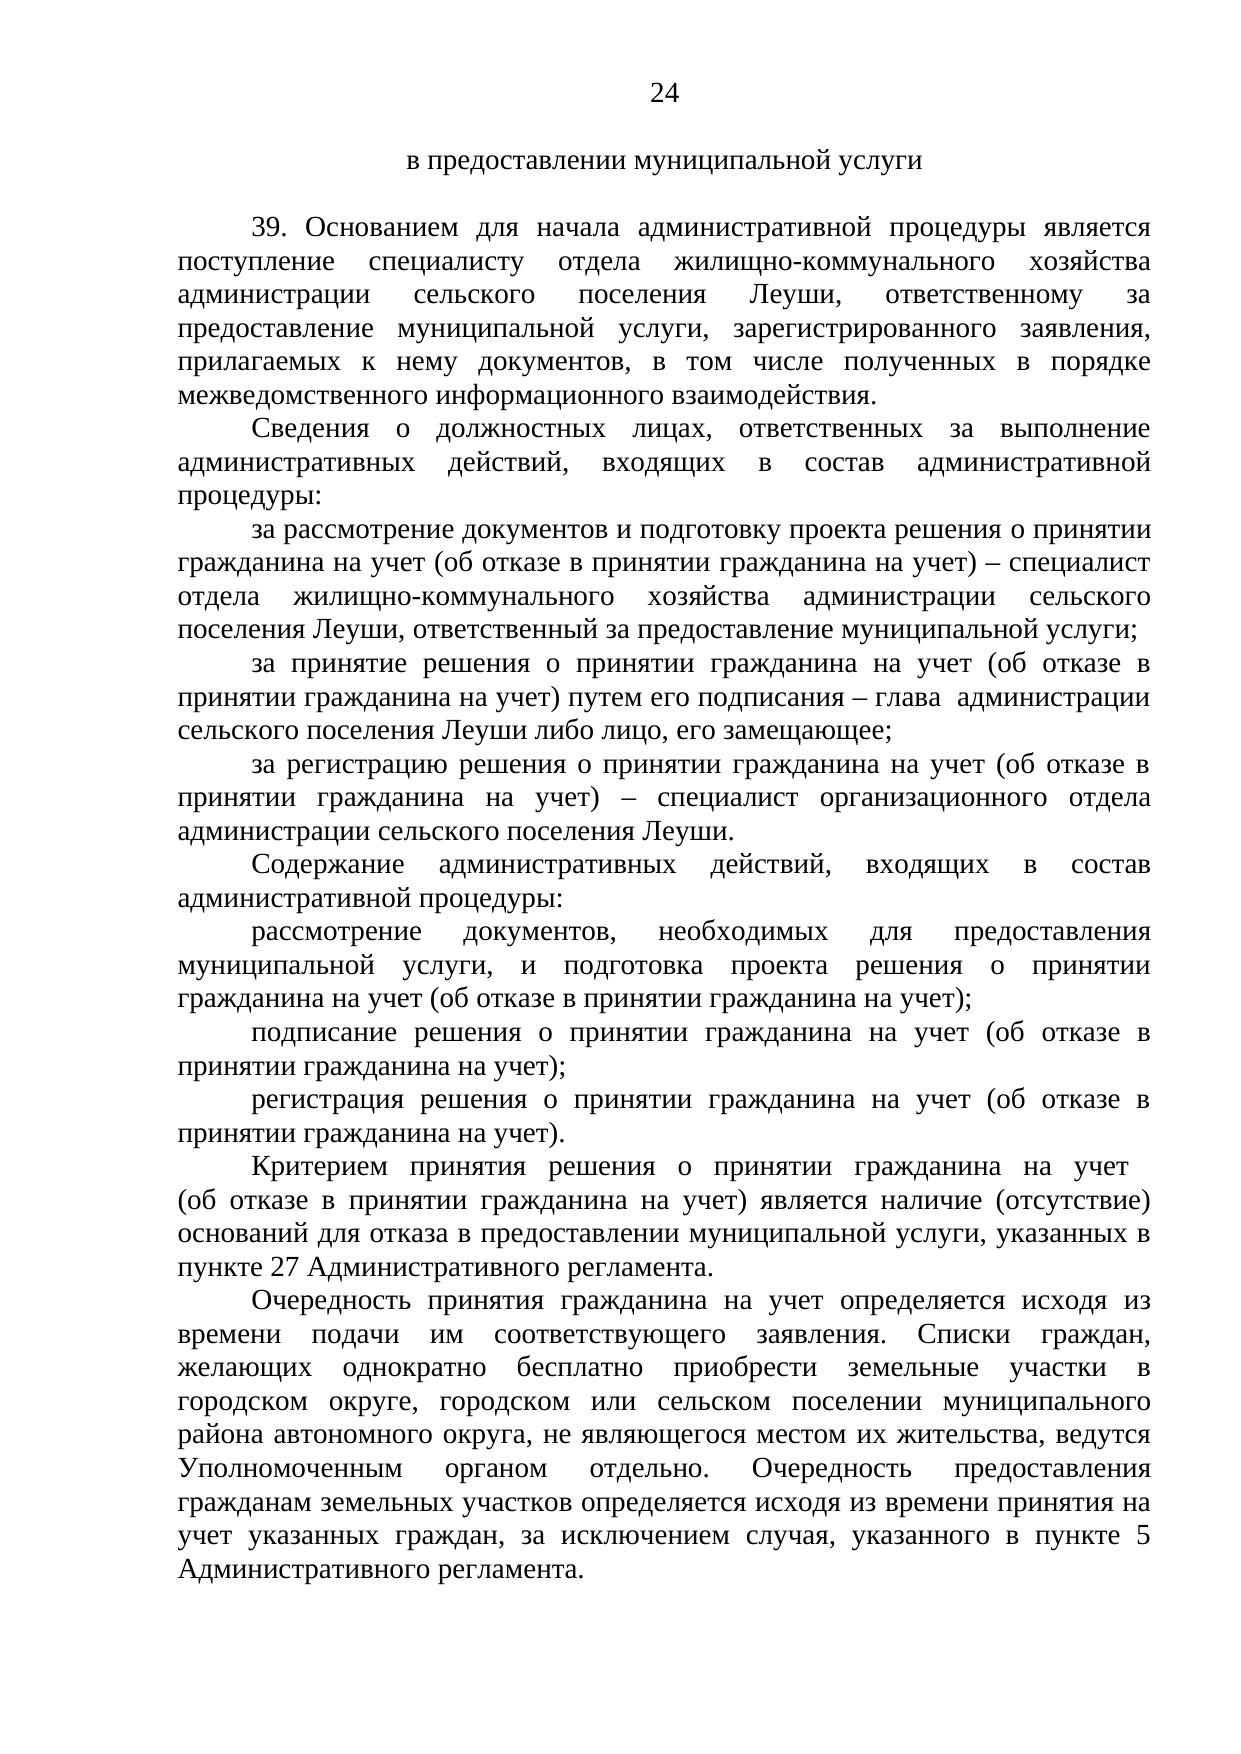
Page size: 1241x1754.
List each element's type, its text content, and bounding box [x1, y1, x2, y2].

text 39. Основанием для начала административной процедуры является поступление специалисту отдела жилищно-коммунального хозяйства администрации сельского поселения Леуши, ответственному за предоставление муниципальной услуги, зарегистрированного заявления, прилагаемых к нему документов, в том числе полученных в порядке межведомственного информационного взаимодействия. [177, 209, 1152, 410]
text регистрация решения о принятии гражданина на учет (об отказе в принятии гражданина на учет). [177, 1081, 1152, 1148]
text Содержание административных действий, входящих в состав административной процедуры: [177, 846, 1152, 913]
text подписание решения о принятии гражданина на учет (об отказе в принятии гражданина на учет); [177, 1014, 1152, 1081]
text за регистрацию решения о принятии гражданина на учет (об отказе в принятии гражданина на учет) – специалист организационного отдела администрации сельского поселения Леуши. [177, 746, 1152, 846]
text рассмотрение документов, необходимых для предоставления муниципальной услуги, и подготовка проекта решения о принятии гражданина на учет (об отказе в принятии гражданина на учет); [177, 913, 1152, 1014]
text Критерием принятия решения о принятии гражданина на учет (об отказе в принятии гражданина на учет) является наличие (отсутствие) оснований для отказа в предоставлении муниципальной услуги, указанных в пункте 27 Административного регламента. [177, 1148, 1152, 1282]
text в предоставлении муниципальной услуги [177, 142, 1152, 176]
text Очередность принятия гражданина на учет определяется исходя из времени подачи им соответствующего заявления. Списки граждан, желающих однократно бесплатно приобрести земельные участки в городском округе, городском или сельском поселении муниципального района автономного округа, не являющегося местом их жительства, ведутся Уполномоченным органом отдельно. Очередность предоставления гражданам земельных участков определяется исходя из времени принятия на учет указанных граждан, за исключением случая, указанного в пункте 5 Административного регламента. [177, 1282, 1152, 1584]
text за рассмотрение документов и подготовку проекта решения о принятии гражданина на учет (об отказе в принятии гражданина на учет) – специалист отдела жилищно-коммунального хозяйства администрации сельского поселения Леуши, ответственный за предоставление муниципальной услуги; [177, 511, 1152, 645]
text за принятие решения о принятии гражданина на учет (об отказе в принятии гражданина на учет) путем его подписания – глава администрации сельского поселения Леуши либо лицо, его замещающее; [177, 645, 1152, 746]
text Сведения о должностных лицах, ответственных за выполнение административных действий, входящих в состав административной процедуры: [177, 410, 1152, 511]
